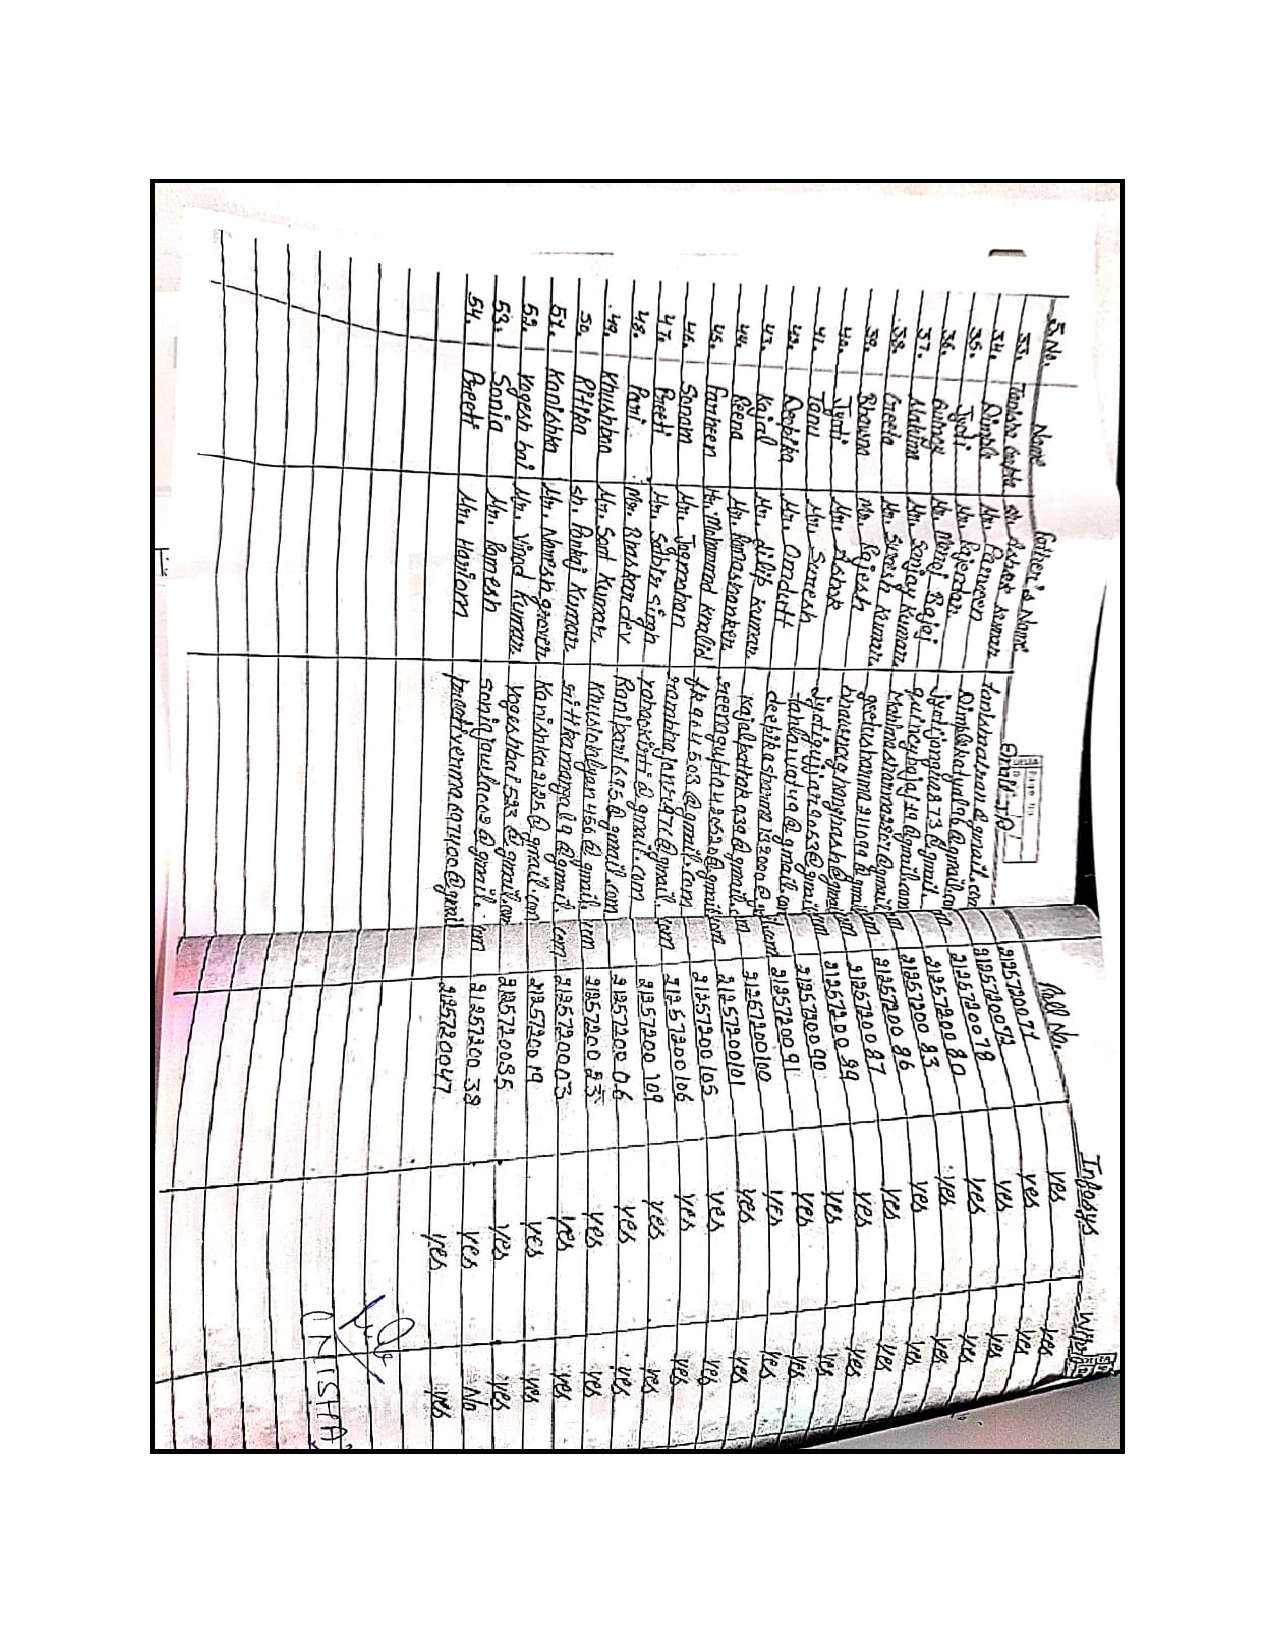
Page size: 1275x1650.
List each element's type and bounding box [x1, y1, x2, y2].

picture [155, 183, 1120, 1449]
